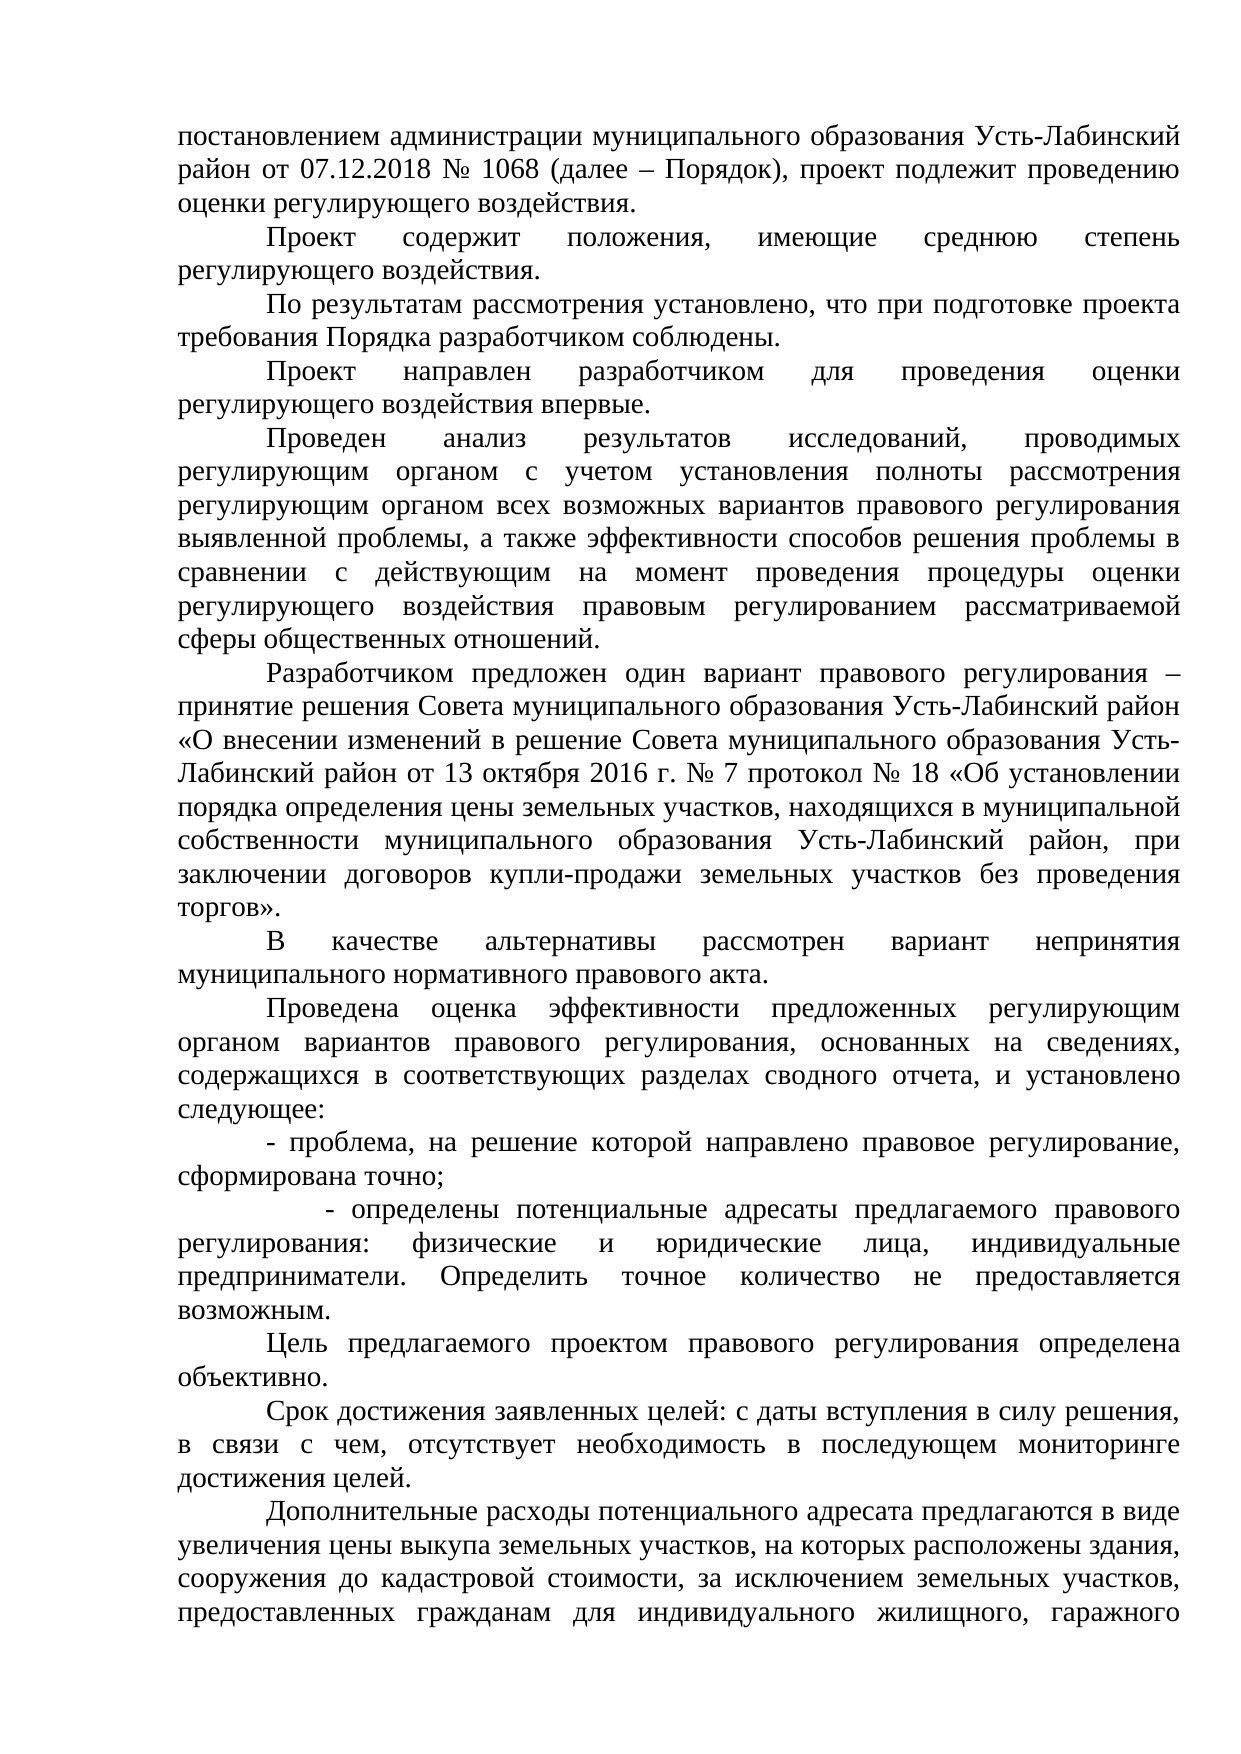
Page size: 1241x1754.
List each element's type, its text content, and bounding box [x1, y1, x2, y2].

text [177, 1493, 1181, 1627]
text Проведена оценка эффективности предложенных регулирующим органом вариантов правового регулирования, основанных на сведениях, содержащихся в соответствующих разделах сводного отчета, и установлено следующее: [177, 990, 1181, 1124]
text Проект направлен разработчиком для проведения оценки регулирующего воздействия впервые. [177, 353, 1181, 420]
text Проект содержит положения, имеющие среднюю степень регулирующего воздействия. [177, 219, 1181, 286]
text По результатам рассмотрения установлено, что при подготовке проекта требования Порядка разработчиком соблюдены. [177, 286, 1181, 353]
text В качестве альтернативы рассмотрен вариант непринятия муниципального нормативного правового акта. [177, 923, 1181, 990]
text - проблема, на решение которой направлено правовое регулирование, сформирована точно; [177, 1124, 1181, 1191]
text - определены потенциальные адресаты предлагаемого правового регулирования: физические и юридические лица, индивидуальные предприниматели. Определить точное количество не предоставляется возможным. [177, 1191, 1181, 1326]
text Проведен анализ результатов исследований, проводимых регулирующим органом с учетом установления полноты рассмотрения регулирующим органом всех возможных вариантов правового регулирования выявленной проблемы, а также эффективности способов решения проблемы в сравнении с действующим на момент проведения процедуры оценки регулирующего воздействия правовым регулированием рассматриваемой сферы общественных отношений. [177, 420, 1181, 655]
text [177, 118, 1181, 219]
text Цель предлагаемого проектом правового регулирования определена объективно. [177, 1326, 1181, 1393]
text Срок достижения заявленных целей: с даты вступления в силу решения, в связи с чем, отсутствует необходимость в последующем мониторинге достижения целей. [177, 1393, 1181, 1493]
text Разработчиком предложен один вариант правового регулирования – принятие решения Совета муниципального образования Усть-Лабинский район «О внесении изменений в решение Совета муниципального образования Усть-Лабинский район от 13 октября 2016 г. № 7 протокол № 18 «Об установлении порядка определения цены земельных участков, находящихся в муниципальной собственности муниципального образования Усть-Лабинский район, при заключении договоров купли-продажи земельных участков без проведения торгов». [177, 655, 1181, 923]
